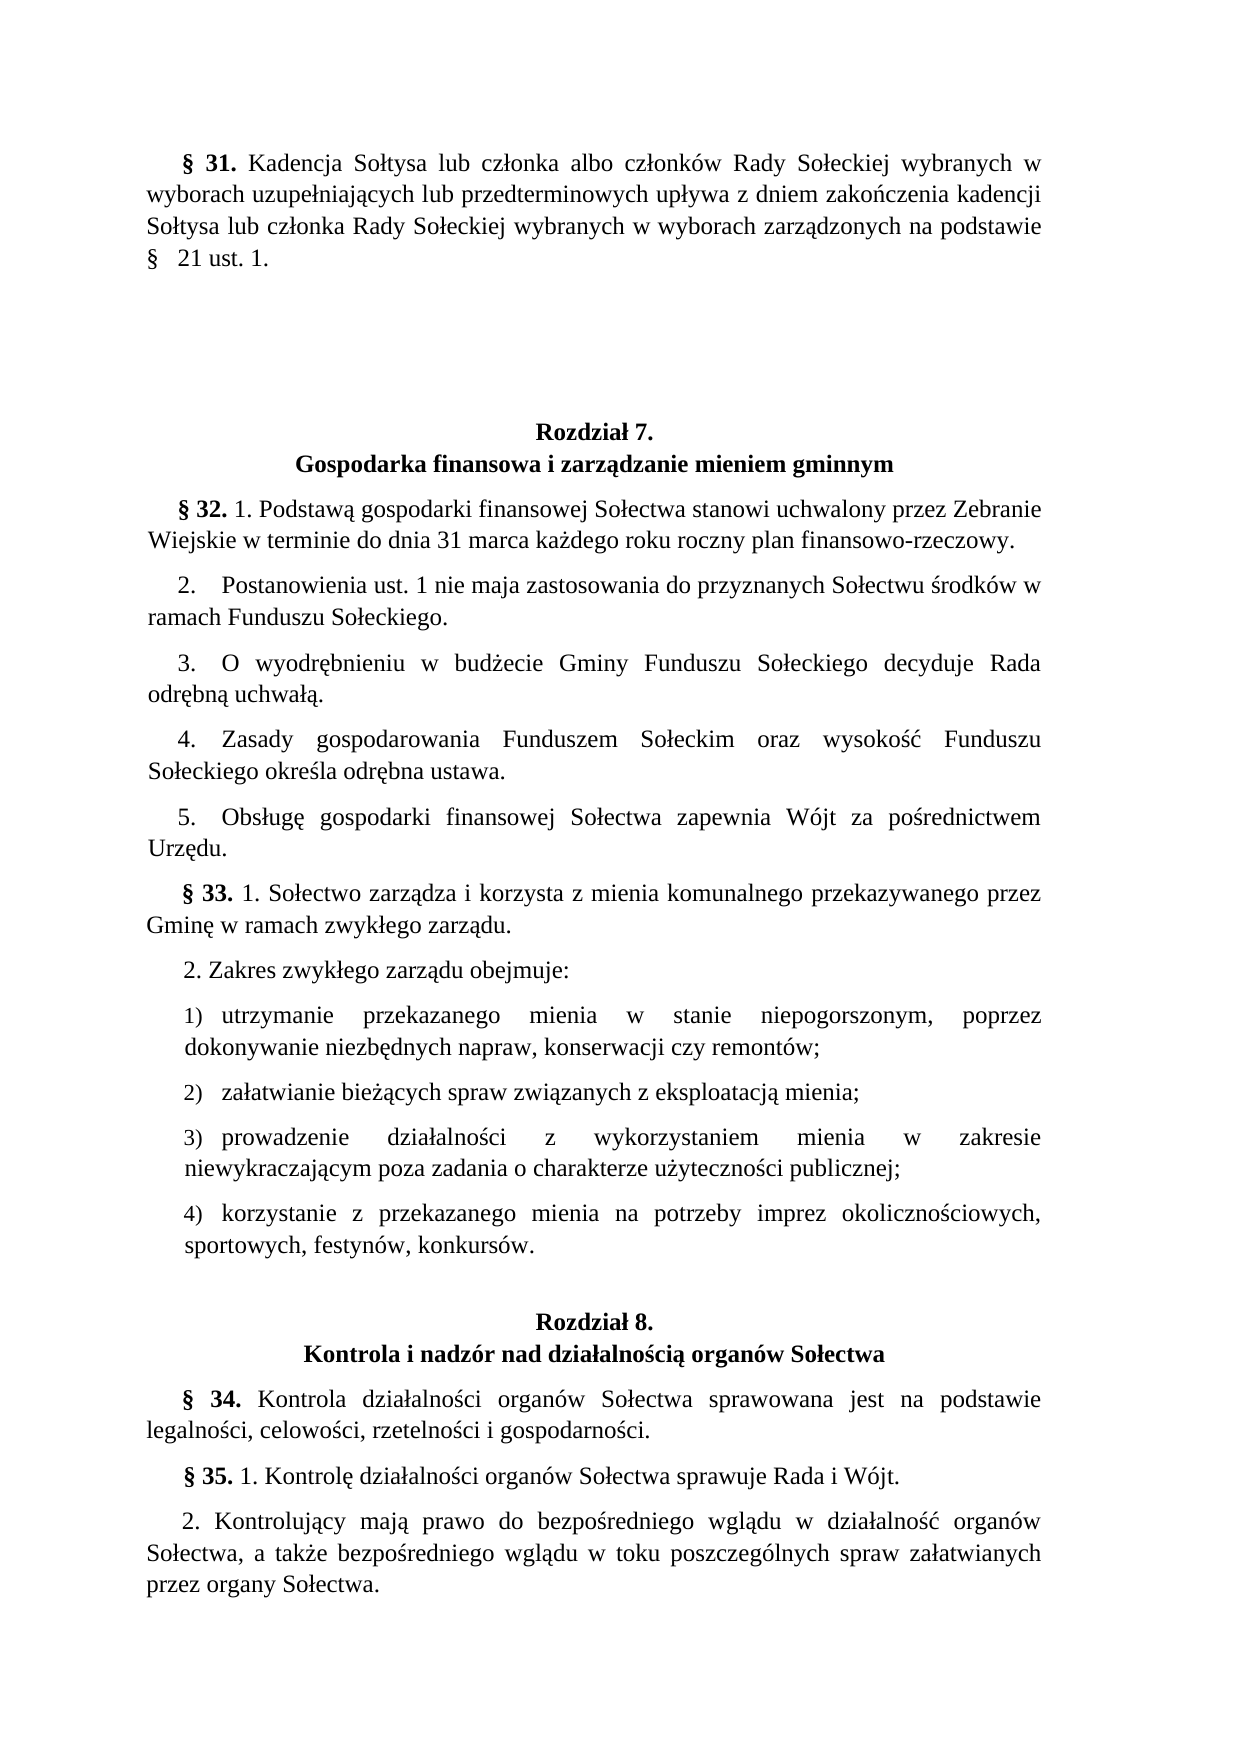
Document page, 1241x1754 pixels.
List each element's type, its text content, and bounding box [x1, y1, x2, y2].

text Rozdział 7. [148, 417, 1041, 445]
text 2. Kontrolujący mają prawo do bezpośredniego wglądu w działalność organów Sołectwa, a także bezpośredniego wglądu w toku poszczególnych spraw załatwianych przez organy Sołectwa. [146, 1506, 1042, 1598]
text Rozdział 8. [148, 1307, 1041, 1335]
text § 32. 1. Podstawą gospodarki finansowej Sołectwa stanowi uchwalony przez Zebranie Wiejskie w terminie do dnia 31 marca każdego roku roczny plan finansowo-rzeczowy. [148, 494, 1042, 554]
text 5. Obsługę gospodarki finansowej Sołectwa zapewnia Wójt za pośrednictwem Urzędu. [148, 802, 1042, 862]
list utrzymanie przekazanego mienia w stanie niepogorszonym, poprzez dokonywanie niezbędnych napraw, konserwacji czy remontów; [183, 1001, 1042, 1061]
text § 35. 1. Kontrolę działalności organów Sołectwa sprawuje Rada i Wójt. [183, 1461, 1042, 1489]
text 2. Zakres zwykłego zarządu obejmuje: [183, 956, 1042, 984]
list załatwianie bieżących spraw związanych z eksploatacją mienia; [183, 1077, 1042, 1106]
text 3. O wyodrębnieniu w budżecie Gminy Funduszu Sołeckiego decyduje Rada odrębną uchwałą. [148, 648, 1042, 708]
text § 31. Kadencja Sołtysa lub członka albo członków Rady Sołeckiej wybranych w wyborach uzupełniających lub przedterminowych upływa z dniem zakończenia kadencji Sołtysa lub członka Rady Sołeckiej wybranych w wyborach zarządzonych na podstawie § 21 ust. 1. [146, 148, 1042, 272]
text 4. Zasady gospodarowania Funduszem Sołeckim oraz wysokość Funduszu Sołeckiego określa odrębna ustawa. [148, 724, 1042, 785]
text 2. Postanowienia ust. 1 nie maja zastosowania do przyznanych Sołectwu środków w ramach Funduszu Sołeckiego. [148, 571, 1042, 631]
list prowadzenie działalności z wykorzystaniem mienia w zakresie niewykraczającym poza zadania o charakterze użyteczności publicznej; [183, 1122, 1042, 1182]
text § 34. Kontrola działalności organów Sołectwa sprawowana jest na podstawie legalności, celowości, rzetelności i gospodarności. [146, 1384, 1042, 1444]
list korzystanie z przekazanego mienia na potrzeby imprez okolicznościowych, sportowych, festynów, konkursów. [183, 1198, 1042, 1258]
text § 33. 1. Sołectwo zarządza i korzysta z mienia komunalnego przekazywanego przez Gminę w ramach zwykłego zarządu. [146, 878, 1042, 939]
text Kontrola i nadzór nad działalnością organów Sołectwa [148, 1339, 1041, 1367]
text Gospodarka finansowa i zarządzanie mieniem gminnym [148, 449, 1041, 477]
